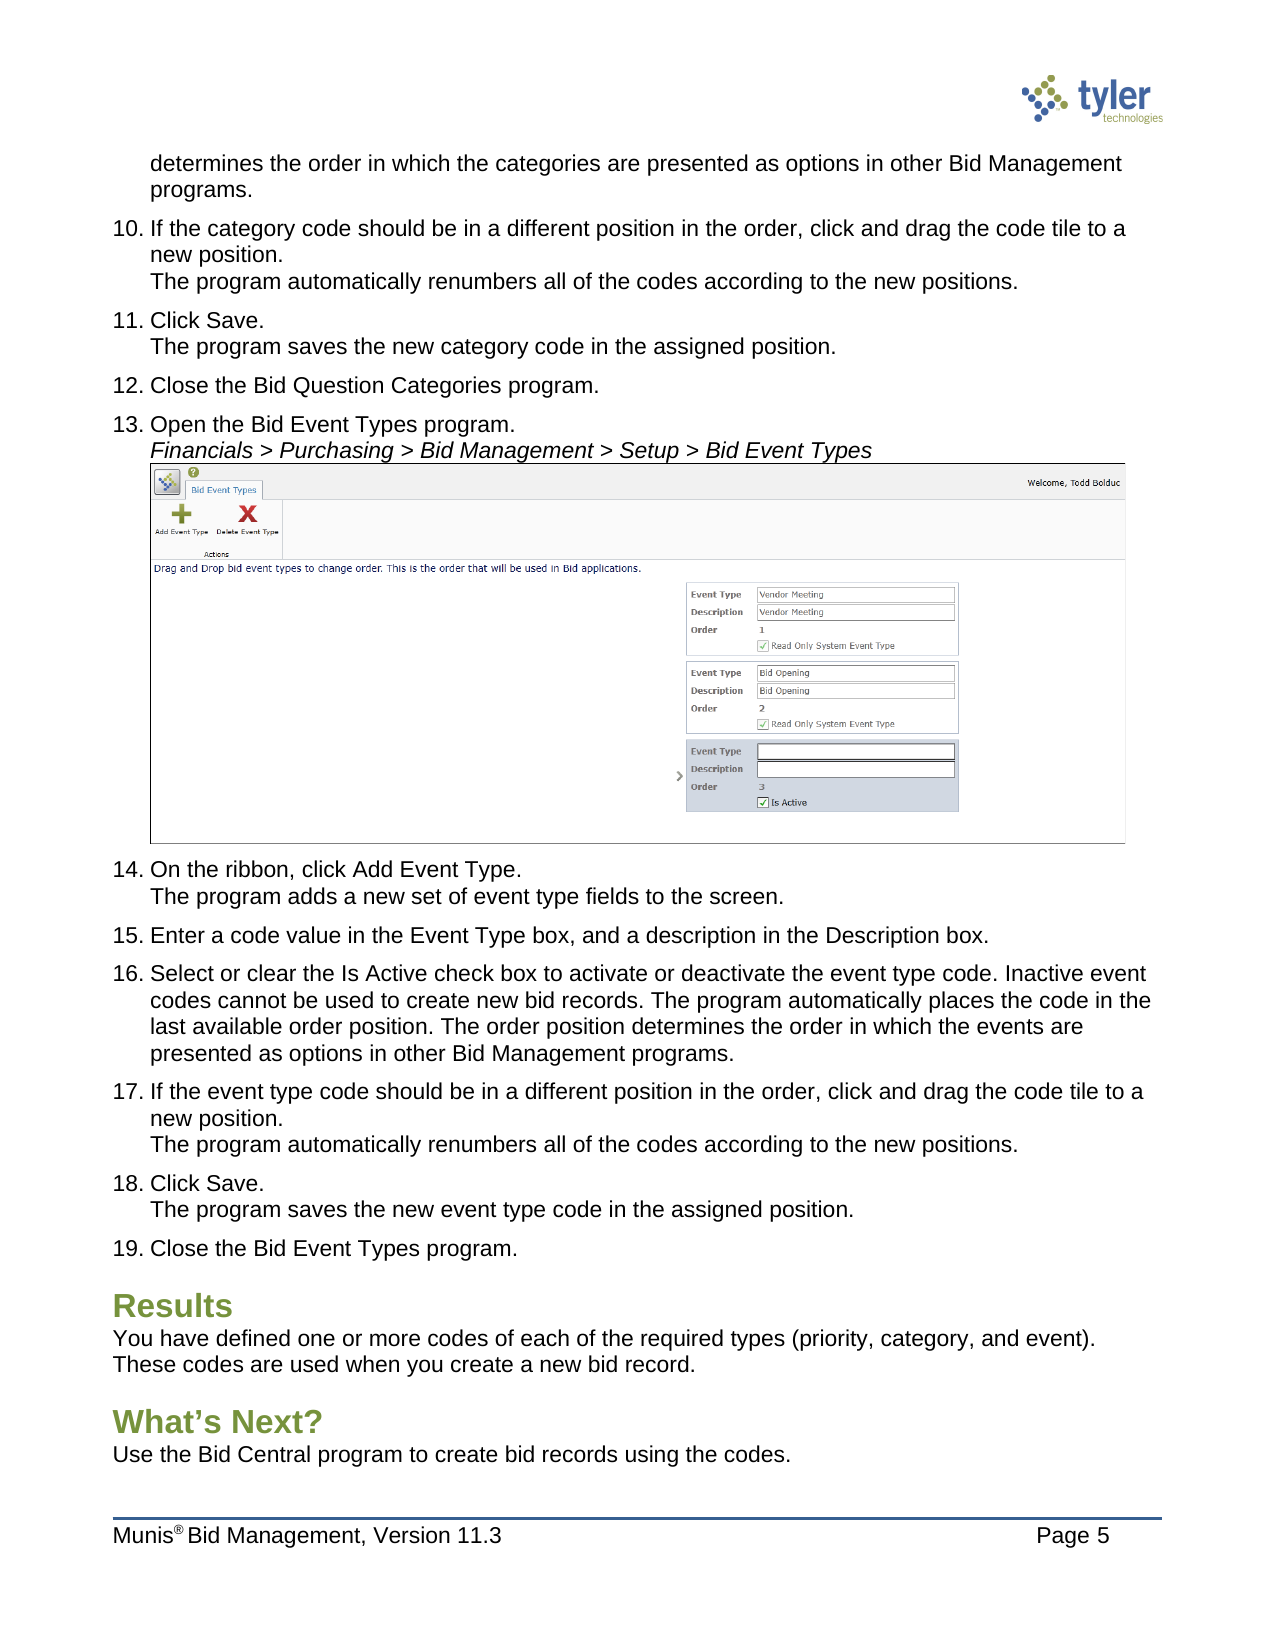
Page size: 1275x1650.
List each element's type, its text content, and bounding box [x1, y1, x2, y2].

list If the category code should be in a different position in the order, click and drag the code tile to a new position. The program automatically renumbers all of the codes according to the new positions. [112, 215, 1162, 294]
text Use the Bid Central program to create bid records using the codes. [112, 1441, 1162, 1467]
list Click Save. The program saves the new event type code in the assigned position. [112, 1170, 1162, 1223]
list Close the Bid Event Types program. [112, 1235, 1162, 1261]
list Click Save. The program saves the new category code in the assigned position. [112, 307, 1162, 359]
picture [150, 463, 1125, 844]
list Select or clear the Is Active check box to activate or deactivate the event type code. Inactive event codes cannot be used to create new bid records. The program automatically places the code in the last available order position. The order position determines the order in which the events are presented as options in other Bid Management programs. [112, 960, 1162, 1066]
picture [1022, 75, 1163, 124]
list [112, 150, 1162, 202]
text You have defined one or more codes of each of the required types (priority, category, and event). These codes are used when you create a new bid record. [112, 1325, 1162, 1378]
list If the event type code should be in a different position in the order, click and drag the code tile to a new position. The program automatically renumbers all of the codes according to the new positions. [112, 1078, 1162, 1157]
list Enter a code value in the Event Type box, and a description in the Description box. [112, 922, 1162, 948]
subtitle What’s Next? [112, 1403, 1162, 1441]
list On the ribbon, click Add Event Type. The program adds a new set of event type fields to the screen. [112, 856, 1162, 909]
subtitle Results [112, 1286, 1162, 1325]
list Close the Bid Question Categories program. [112, 372, 1162, 398]
